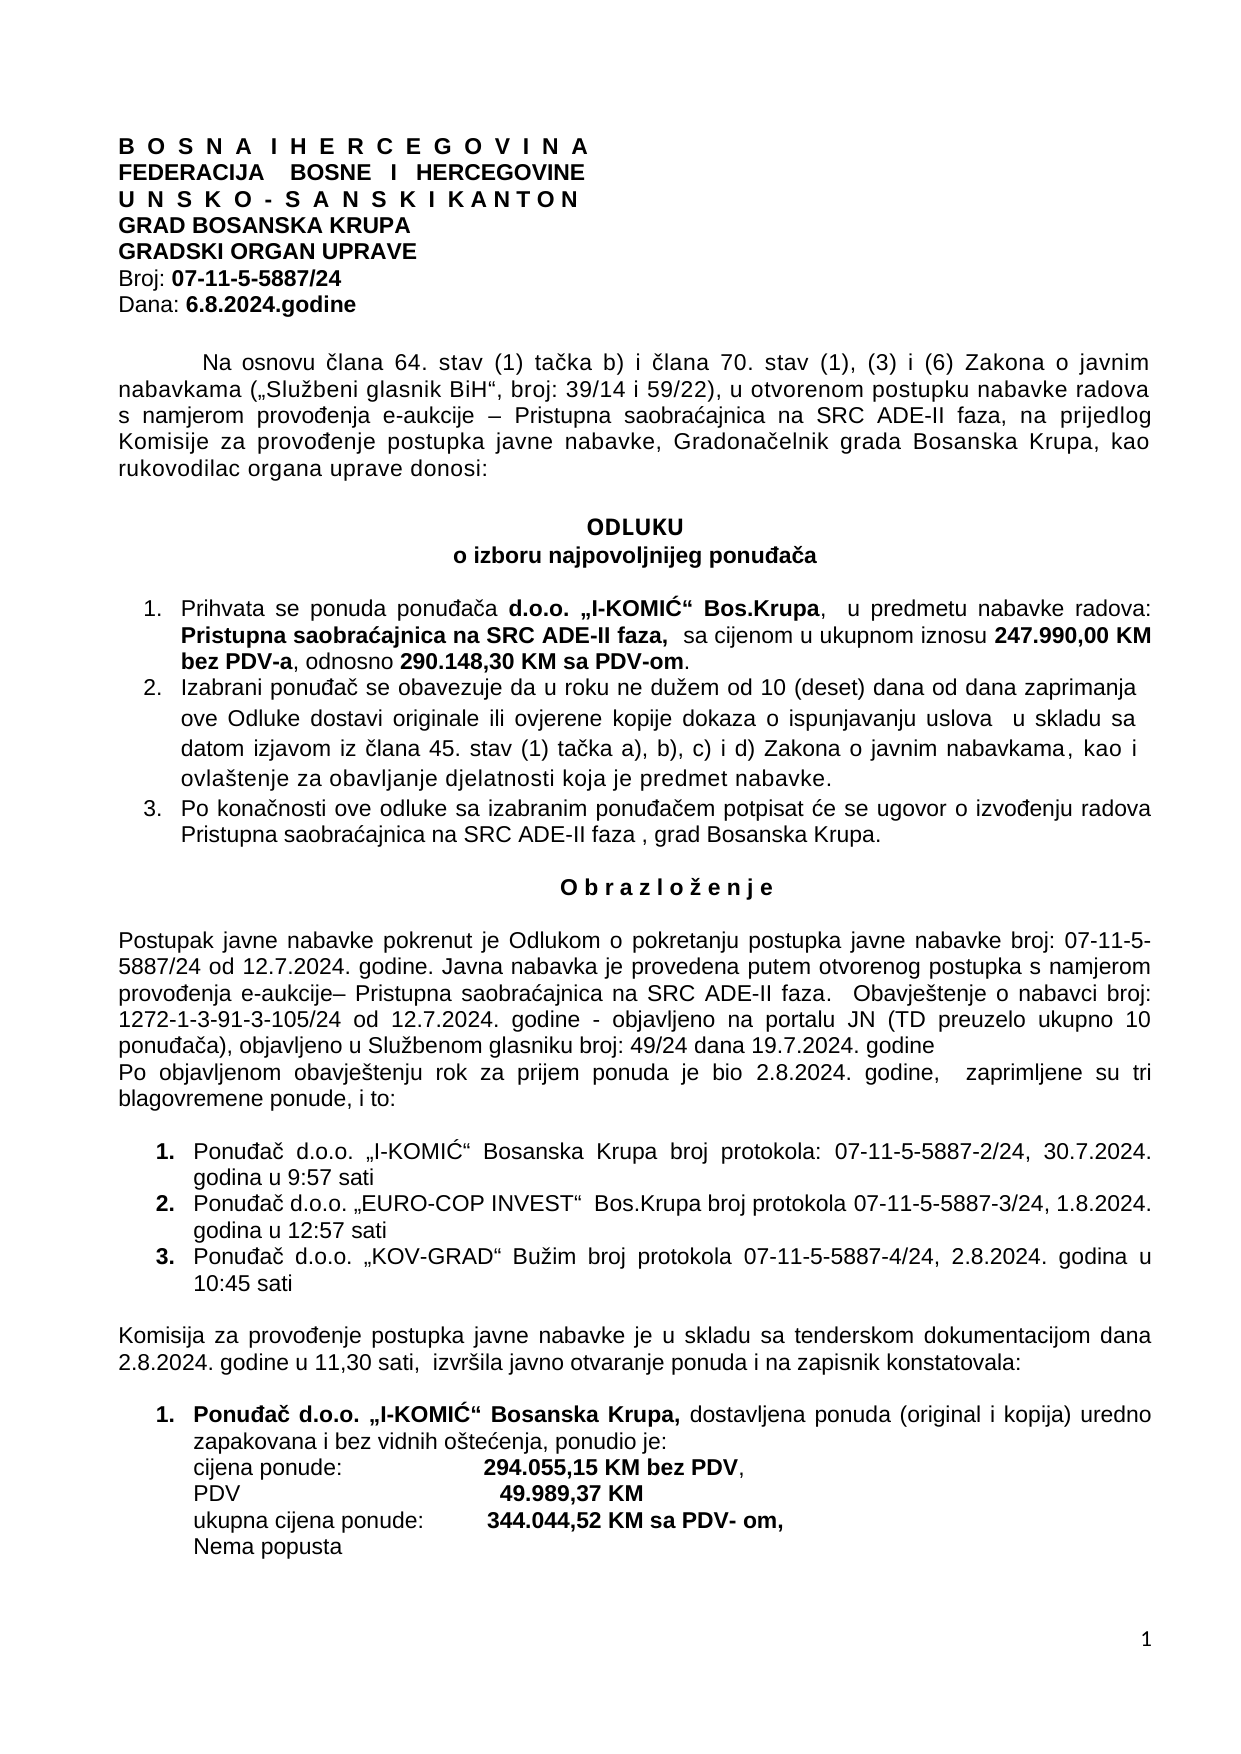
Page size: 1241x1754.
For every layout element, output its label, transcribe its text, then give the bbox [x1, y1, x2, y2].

list Ponuđač d.o.o. „KOV-GRAD“ Bužim broj protokola 07-11-5-5887-4/24, 2.8.2024. godina u 10:45 sati [156, 1243, 1152, 1296]
text Postupak javne nabavke pokrenut je Odlukom o pokretanju postupka javne nabavke broj: 07-11-5-5887/24 od 12.7.2024. godine. Javna nabavka je provedena putem otvorenog postupka s namjerom provođenja e-aukcije– Pristupna saobraćajnica na SRC ADE-II faza. Obavještenje o nabavci broj: 1272-1-3-91-3-105/24 od 12.7.2024. godine - objavljeno na portalu JN (TD preuzelo ukupno 10 ponuđača), objavljeno u Službenom glasniku broj: 49/24 dana 19.7.2024. godine [118, 927, 1152, 1059]
list Po konačnosti ove odluke sa izabranim ponuđačem potpisat će se ugovor o izvođenju radova Pristupna saobraćajnica na SRC ADE-II faza , grad Bosanska Krupa. [143, 795, 1152, 848]
text Nema popusta [193, 1533, 1152, 1559]
text o izboru najpovoljnijeg ponuđača [118, 542, 1152, 569]
text GRADSKI ORGAN UPRAVE [118, 238, 1152, 265]
text B O S N A I H E R C E G O V I N A [118, 133, 1152, 159]
list Izabrani ponuđač se obavezuje da u roku ne dužem od 10 (deset) dana od dana zaprimanja ove Odluke dostavi originale ili ovjerene kopije dokaza o ispunjavanju uslova u skladu sa datom izjavom iz člana 45. stav (1) tačka a), b), c) i d) Zakona o javnim nabavkama, kao i ovlaštenje za obavljanje djelatnosti koja je predmet nabavke. [143, 674, 1137, 791]
text Na osnovu člana 64. stav (1) tačka b) i člana 70. stav (1), (3) i (6) Zakona o javnim nabavkama („Službeni glasnik BiH“, broj: 39/14 i 59/22), u otvorenom postupku nabavke radova s namjerom provođenja e-aukcije – Pristupna saobraćajnica na SRC ADE-II faza, na prijedlog Komisije za provođenje postupka javne nabavke, Gradonačelnik grada Bosanska Krupa, kao rukovodilac organa uprave donosi: [118, 349, 1152, 481]
text ODLUKU [118, 511, 1152, 542]
list Ponuđač d.o.o. „EURO-COP INVEST“ Bos.Krupa broj protokola 07-11-5-5887-3/24, 1.8.2024. godina u 12:57 sati [156, 1190, 1152, 1243]
text FEDERACIJA BOSNE I HERCEGOVINE [118, 159, 1152, 186]
text Komisija za provođenje postupka javne nabavke je u skladu sa tenderskom dokumentacijom dana 2.8.2024. godine u 11,30 sati, izvršila javno otvaranje ponuda i na zapisnik konstatovala: [118, 1322, 1152, 1375]
list Ponuđač d.o.o. „I-KOMIĆ“ Bosanska Krupa broj protokola: 07-11-5-5887-2/24, 30.7.2024. godina u 9:57 sati [156, 1138, 1152, 1190]
text PDV 49.989,37 KM [193, 1480, 1152, 1507]
list Ponuđač d.o.o. „I-KOMIĆ“ Bosanska Krupa, dostavljena ponuda (original i kopija) uredno zapakovana i bez vidnih oštećenja, ponudio je: [156, 1401, 1152, 1454]
text U N S K O - S A N S K I K A N T O N [118, 186, 1152, 212]
text Po objavljenom obavještenju rok za prijem ponuda je bio 2.8.2024. godine, zaprimljene su tri blagovremene ponude, i to: [118, 1059, 1152, 1111]
list Prihvata se ponuda ponuđača d.o.o. „I-KOMIĆ“ Bos.Krupa, u predmetu nabavke radova: Pristupna saobraćajnica na SRC ADE-II faza, sa cijenom u ukupnom iznosu 247.990,00 KM bez PDV-a, odnosno 290.148,30 KM sa PDV-om. [143, 595, 1152, 674]
text ukupna cijena ponude: 344.044,52 KM sa PDV- om, [193, 1507, 1152, 1533]
text O b r a z l o ž e n j e [181, 874, 1152, 901]
text GRAD BOSANSKA KRUPA [118, 212, 1152, 238]
text Broj: 07-11-5-5887/24 [118, 265, 1152, 291]
text cijena ponude: 294.055,15 KM bez PDV, [193, 1454, 1152, 1480]
text Dana: 6.8.2024.godine [118, 291, 1152, 317]
